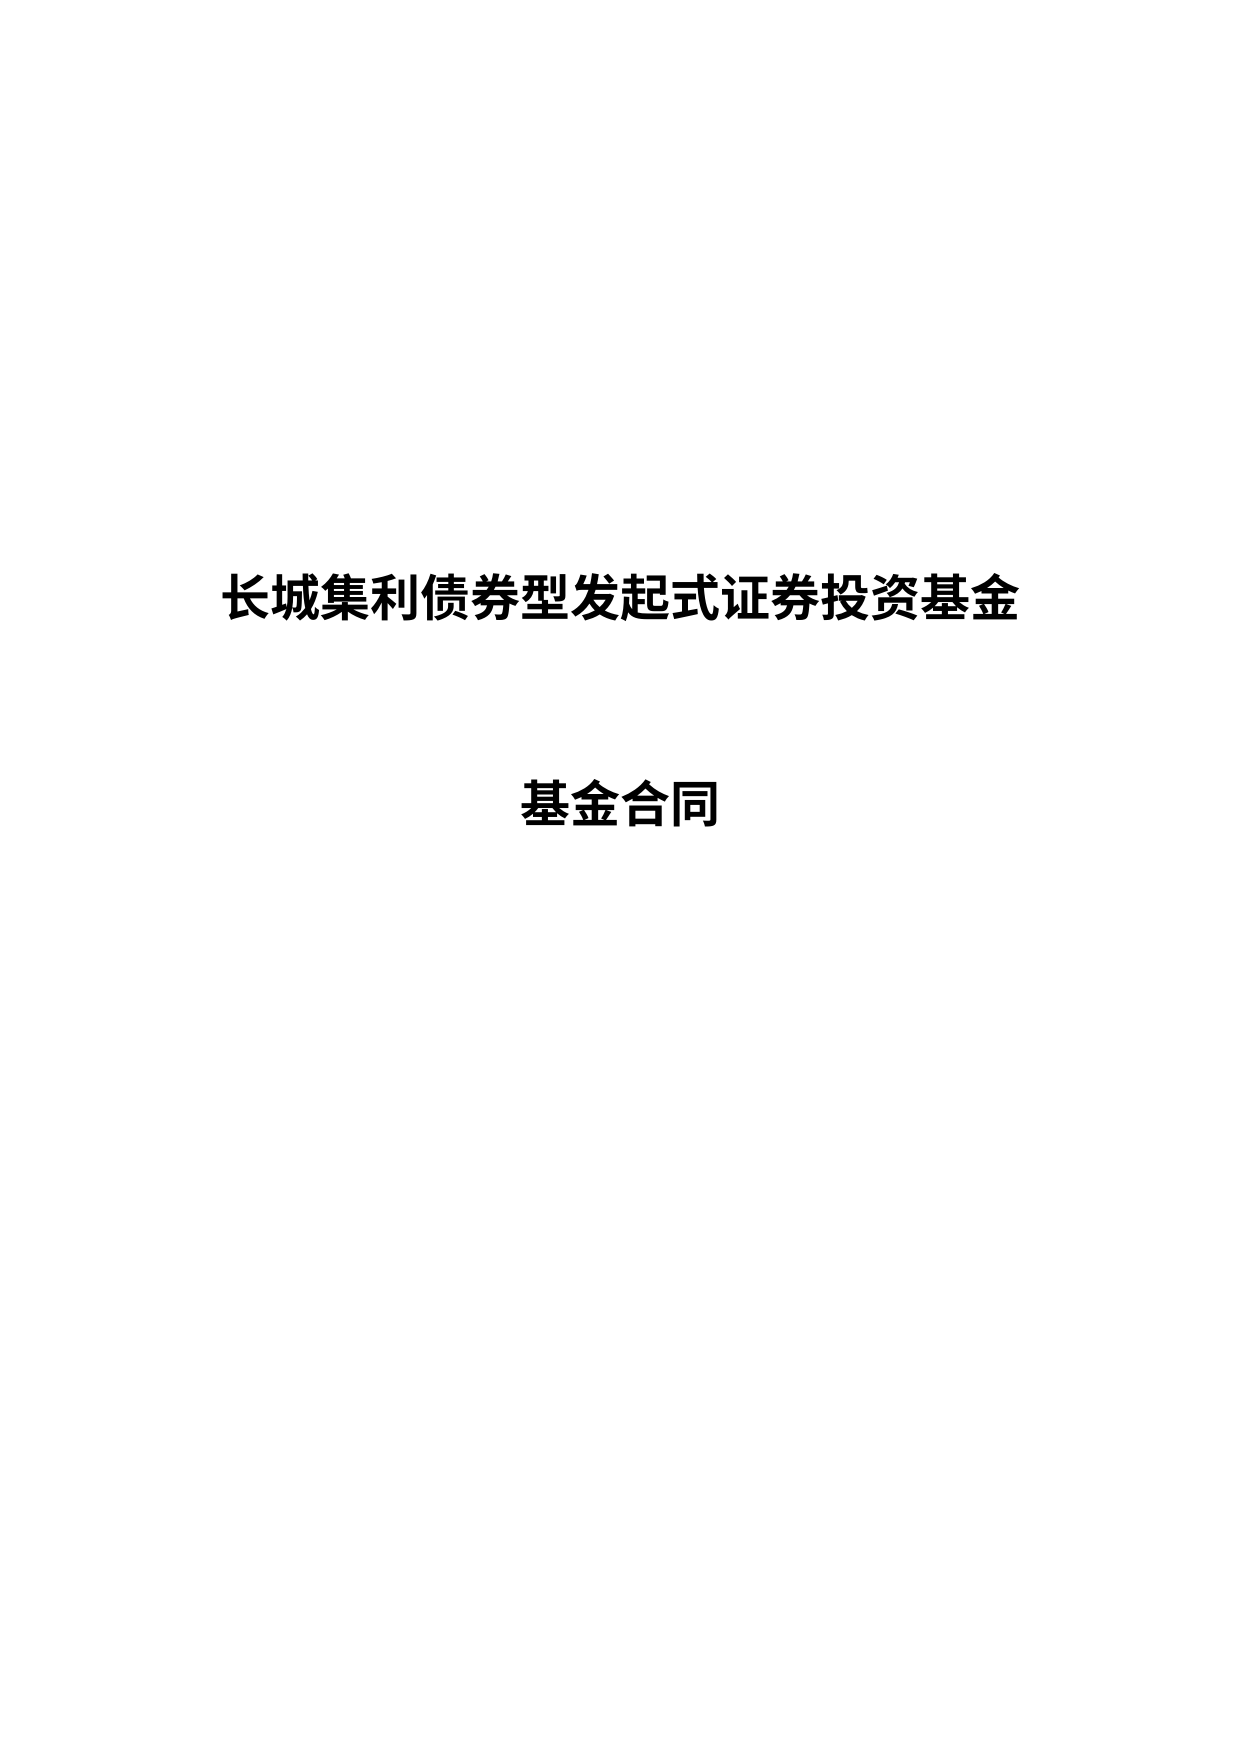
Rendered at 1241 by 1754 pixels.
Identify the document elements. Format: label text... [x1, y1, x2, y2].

text 基金合同 [187, 752, 1053, 849]
text 长城集利债券型发起式证券投资基金 [187, 546, 1053, 643]
